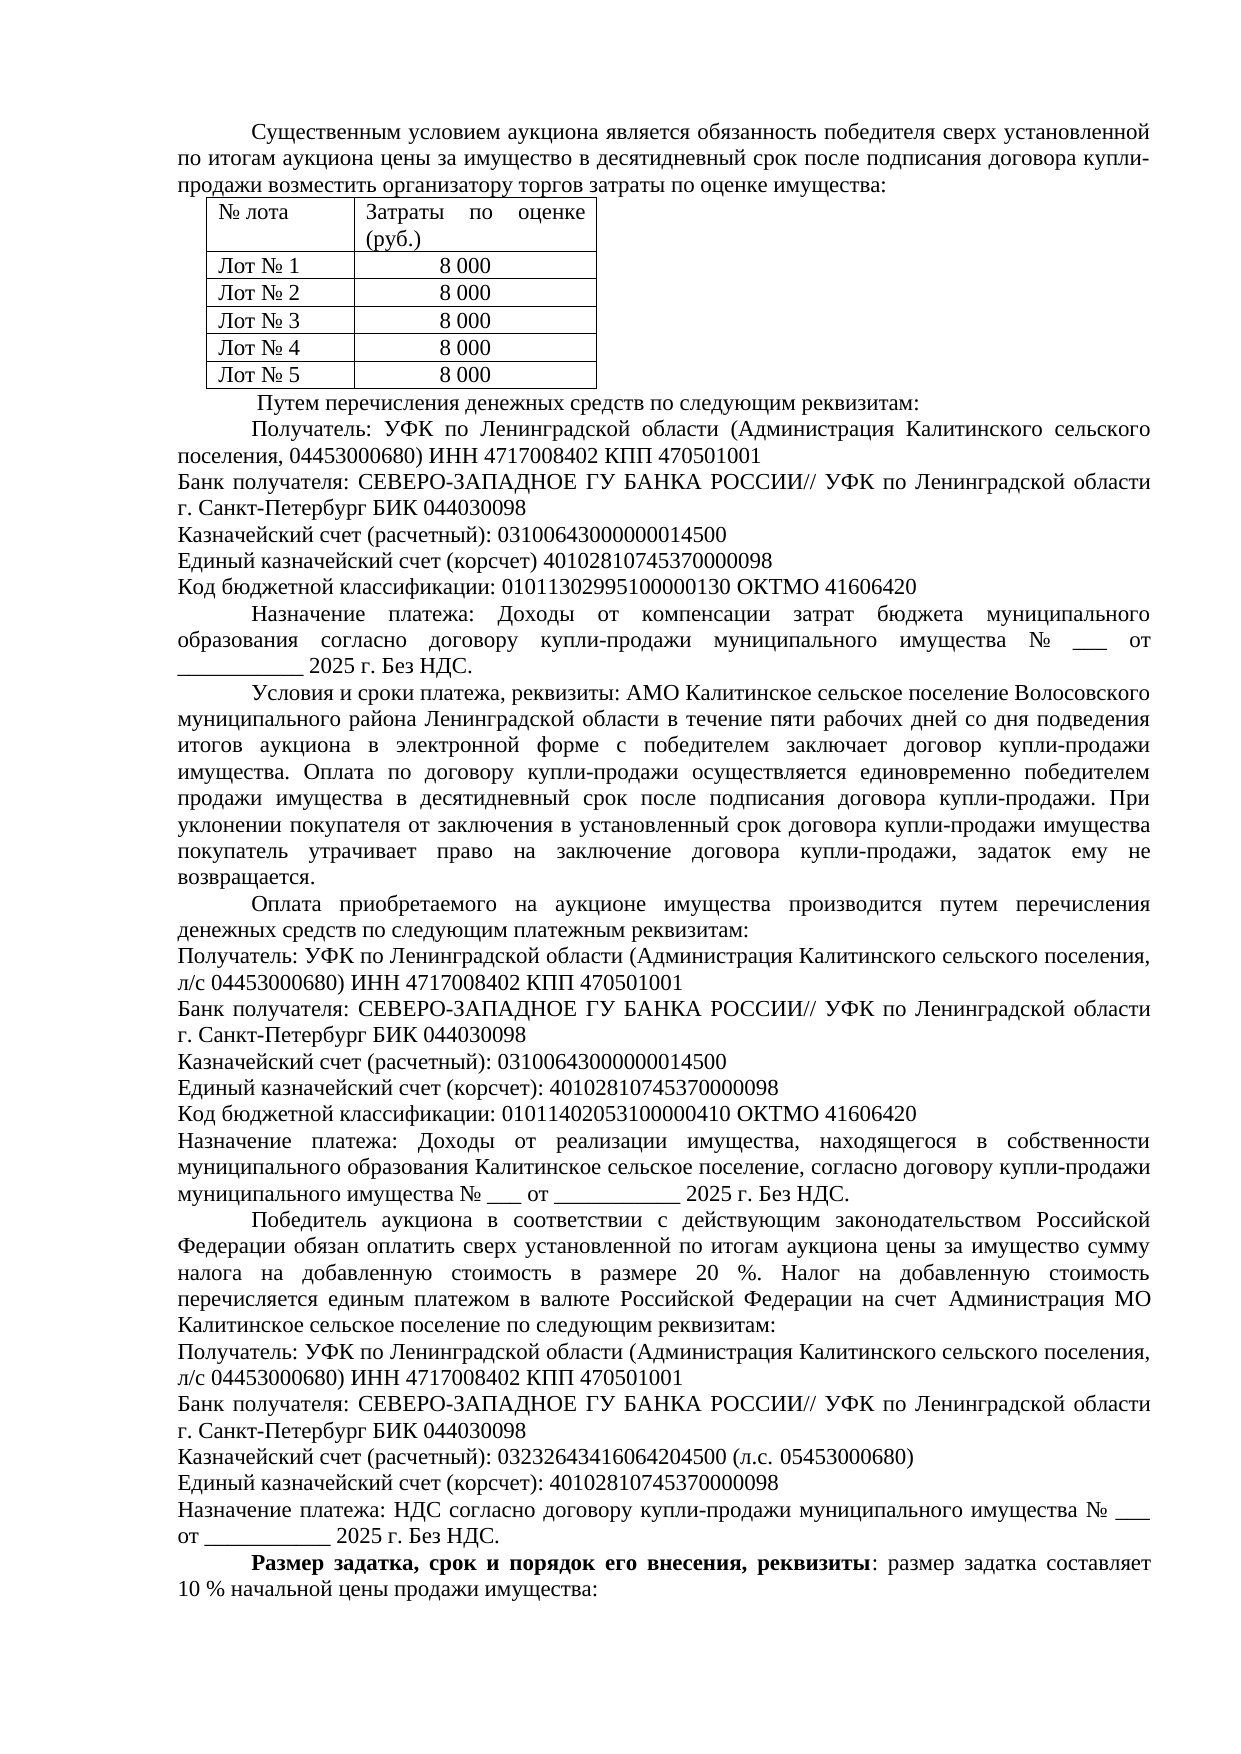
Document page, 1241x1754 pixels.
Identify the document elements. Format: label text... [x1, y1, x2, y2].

text Казначейский счет (расчетный): 03100643000000014500 [177, 1048, 1152, 1074]
text Получатель: УФК по Ленинградской области (Администрация Калитинского сельского поселения, л/с 04453000680) ИНН 4717008402 КПП 470501001 [177, 942, 1152, 995]
table_cell 8 000 [355, 252, 596, 278]
text Единый казначейский счет (корсчет): 40102810745370000098 [177, 1469, 1152, 1496]
text Банк получателя: СЕВЕРО-ЗАПАДНОЕ ГУ БАНКА РОССИИ// УФК по Ленинградской области г. Санкт-Петербург БИК 044030098 [177, 1390, 1152, 1443]
text Путем перечисления денежных средств по следующим реквизитам: [177, 389, 1152, 415]
table_cell 8 000 [355, 279, 596, 306]
table_cell 8 000 [355, 334, 596, 361]
text Назначение платежа: НДС согласно договору купли-продажи муниципального имущества № ___ от ___________ 2025 г. Без НДС. [177, 1496, 1152, 1548]
text Существенным условием аукциона является обязанность победителя сверх установленной по итогам аукциона цены за имущество в десятидневный срок после подписания договора купли-продажи возместить организатору торгов затраты по оценке имущества: [177, 118, 1152, 197]
table_cell Лот № 3 [207, 307, 354, 333]
text Назначение платежа: Доходы от компенсации затрат бюджета муниципального образования согласно договору купли-продажи муниципального имущества № ___ от ___________ 2025 г. Без НДС. [177, 600, 1152, 679]
table_cell 8 000 [355, 362, 596, 388]
text Получатель: УФК по Ленинградской области (Администрация Калитинского сельского поселения, 04453000680) ИНН 4717008402 КПП 470501001 [177, 415, 1152, 468]
text Назначение платежа: Доходы от реализации имущества, находящегося в собственности муниципального образования Калитинское сельское поселение, согласно договору купли-продажи муниципального имущества № ___ от ___________ 2025 г. Без НДС. [177, 1127, 1152, 1206]
table_cell Лот № 2 [207, 279, 354, 306]
text Единый казначейский счет (корсчет): 40102810745370000098 [177, 1074, 1152, 1101]
text Единый казначейский счет (корсчет) 40102810745370000098 [177, 547, 1152, 573]
text Код бюджетной классификации: 01011402053100000410 ОКТМО 41606420 [177, 1101, 1152, 1127]
text Условия и сроки платежа, реквизиты: АМО Калитинское сельское поселение Волосовского муниципального района Ленинградской области в течение пяти рабочих дней со дня подведения итогов аукциона в электронной форме с победителем заключает договор купли-продажи имущества. Оплата по договору купли-продажи осуществляется единовременно победителем продажи имущества в десятидневный срок после подписания договора купли-продажи. При уклонении покупателя от заключения в установленный срок договора купли-продажи имущества покупатель утрачивает право на заключение договора купли-продажи, задаток ему не возвращается. [177, 679, 1152, 890]
text Код бюджетной классификации: 01011302995100000130 ОКТМО 41606420 [177, 573, 1152, 600]
text Казначейский счет (расчетный): 03100643000000014500 [177, 521, 1152, 547]
text Банк получателя: СЕВЕРО-ЗАПАДНОЕ ГУ БАНКА РОССИИ// УФК по Ленинградской области г. Санкт-Петербург БИК 044030098 [177, 995, 1152, 1048]
table_header № лота [207, 198, 354, 251]
text Получатель: УФК по Ленинградской области (Администрация Калитинского сельского поселения, л/с 04453000680) ИНН 4717008402 КПП 470501001 [177, 1338, 1152, 1390]
text Банк получателя: СЕВЕРО-ЗАПАДНОЕ ГУ БАНКА РОССИИ// УФК по Ленинградской области г. Санкт-Петербург БИК 044030098 [177, 468, 1152, 521]
text Размер задатка, срок и порядок его внесения, реквизиты: размер задатка составляет 10 % начальной цены продажи имущества: [177, 1548, 1152, 1601]
table_cell Лот № 4 [207, 334, 354, 361]
table_cell Лот № 5 [207, 362, 354, 388]
table_cell Лот № 1 [207, 252, 354, 278]
table_cell 8 000 [355, 307, 596, 333]
text Казначейский счет (расчетный): 03232643416064204500 (л.с. 05453000680) [177, 1443, 1152, 1469]
text Оплата приобретаемого на аукционе имущества производится путем перечисления денежных средств по следующим платежным реквизитам: [177, 890, 1152, 942]
text Победитель аукциона в соответствии с действующим законодательством Российской Федерации обязан оплатить сверх установленной по итогам аукциона цены за имущество сумму налога на добавленную стоимость в размере 20 %. Налог на добавленную стоимость перечисляется единым платежом в валюте Российской Федерации на счет Администрация МО Калитинское сельское поселение по следующим реквизитам: [177, 1206, 1152, 1338]
table_header Затраты по оценке (руб.) [355, 198, 596, 251]
